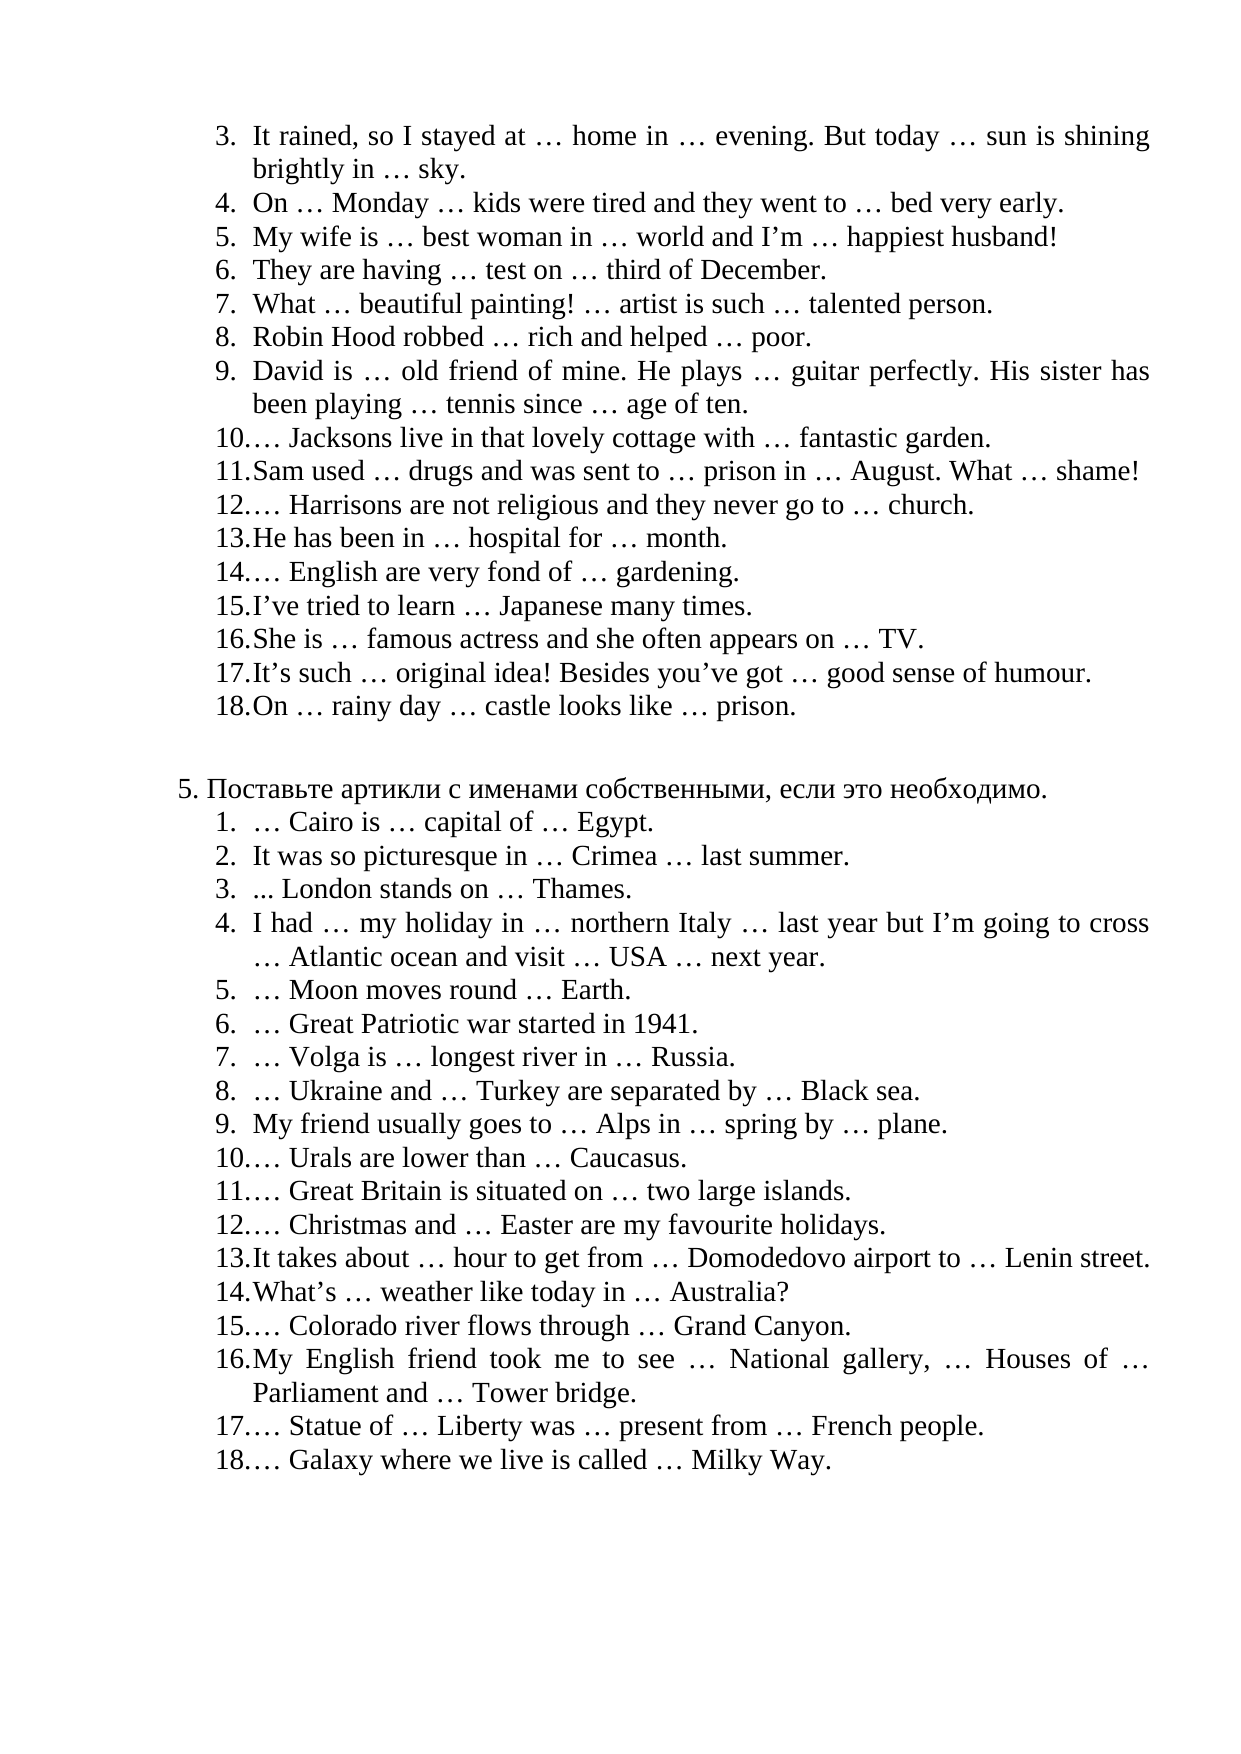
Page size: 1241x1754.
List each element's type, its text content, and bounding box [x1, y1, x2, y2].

list ... London stands on … Thames. [215, 872, 1152, 905]
text 5. Поставьте артикли с именами собственными, если это необходимо. [177, 771, 1152, 804]
list … Great Britain is situated on … two large islands. [215, 1173, 1152, 1207]
list … Urals are lower than … Caucasus. [215, 1140, 1152, 1173]
list On … rainy day … castle looks like … prison. [215, 688, 1152, 722]
list They are having … test on … third of December. [215, 252, 1152, 286]
list What … beautiful painting! … artist is such … talented person. [215, 286, 1152, 319]
list My English friend took me to see … National gallery, … Houses of … Parliament and … Tower bridge. [215, 1341, 1152, 1408]
list … Harrisons are not religious and they never go to … church. [215, 487, 1152, 521]
list She is … famous actress and she often appears on … TV. [215, 621, 1152, 655]
list My wife is … best woman in … world and I’m … happiest husband! [215, 219, 1152, 252]
list It was so picturesque in … Crimea … last summer. [215, 838, 1152, 872]
list … Christmas and … Easter are my favourite holidays. [215, 1207, 1152, 1241]
list Sam used … drugs and was sent to … prison in … August. What … shame! [215, 453, 1152, 487]
list He has been in … hospital for … month. [215, 521, 1152, 554]
list Robin Hood robbed … rich and helped … poor. [215, 319, 1152, 353]
list I’ve tried to learn … Japanese many times. [215, 588, 1152, 621]
list … Galaxy where we live is called … Milky Way. [215, 1442, 1152, 1475]
list What’s … weather like today in … Australia? [215, 1274, 1152, 1308]
list My friend usually goes to … Alps in … spring by … plane. [215, 1106, 1152, 1140]
list On … Monday … kids were tired and they went to … bed very early. [215, 185, 1152, 219]
list … Colorado river flows through … Grand Canyon. [215, 1308, 1152, 1341]
list … Jacksons live in that lovely cottage with … fantastic garden. [215, 420, 1152, 453]
list It takes about … hour to get from … Domodedovo airport to … Lenin street. [215, 1241, 1152, 1274]
list David is … old friend of mine. He plays … guitar perfectly. His sister has been playing … tennis since … age of ten. [215, 353, 1152, 420]
list … Moon moves round … Earth. [215, 972, 1152, 1006]
list I had … my holiday in … northern Italy … last year but I’m going to cross … Atlantic ocean and visit … USA … next year. [215, 905, 1152, 972]
list … Volga is … longest river in … Russia. [215, 1039, 1152, 1073]
list It’s such … original idea! Besides you’ve got … good sense of humour. [215, 655, 1152, 688]
list … English are very fond of … gardening. [215, 554, 1152, 588]
list … Cairo is … capital of … Egypt. [215, 804, 1152, 838]
list … Ukraine and … Turkey are separated by … Black sea. [215, 1073, 1152, 1106]
list It rained, so I stayed at … home in … evening. But today … sun is shining brightly in … sky. [215, 118, 1152, 185]
list … Statue of … Liberty was … present from … French people. [215, 1408, 1152, 1442]
list … Great Patriotic war started in 1941. [215, 1006, 1152, 1039]
